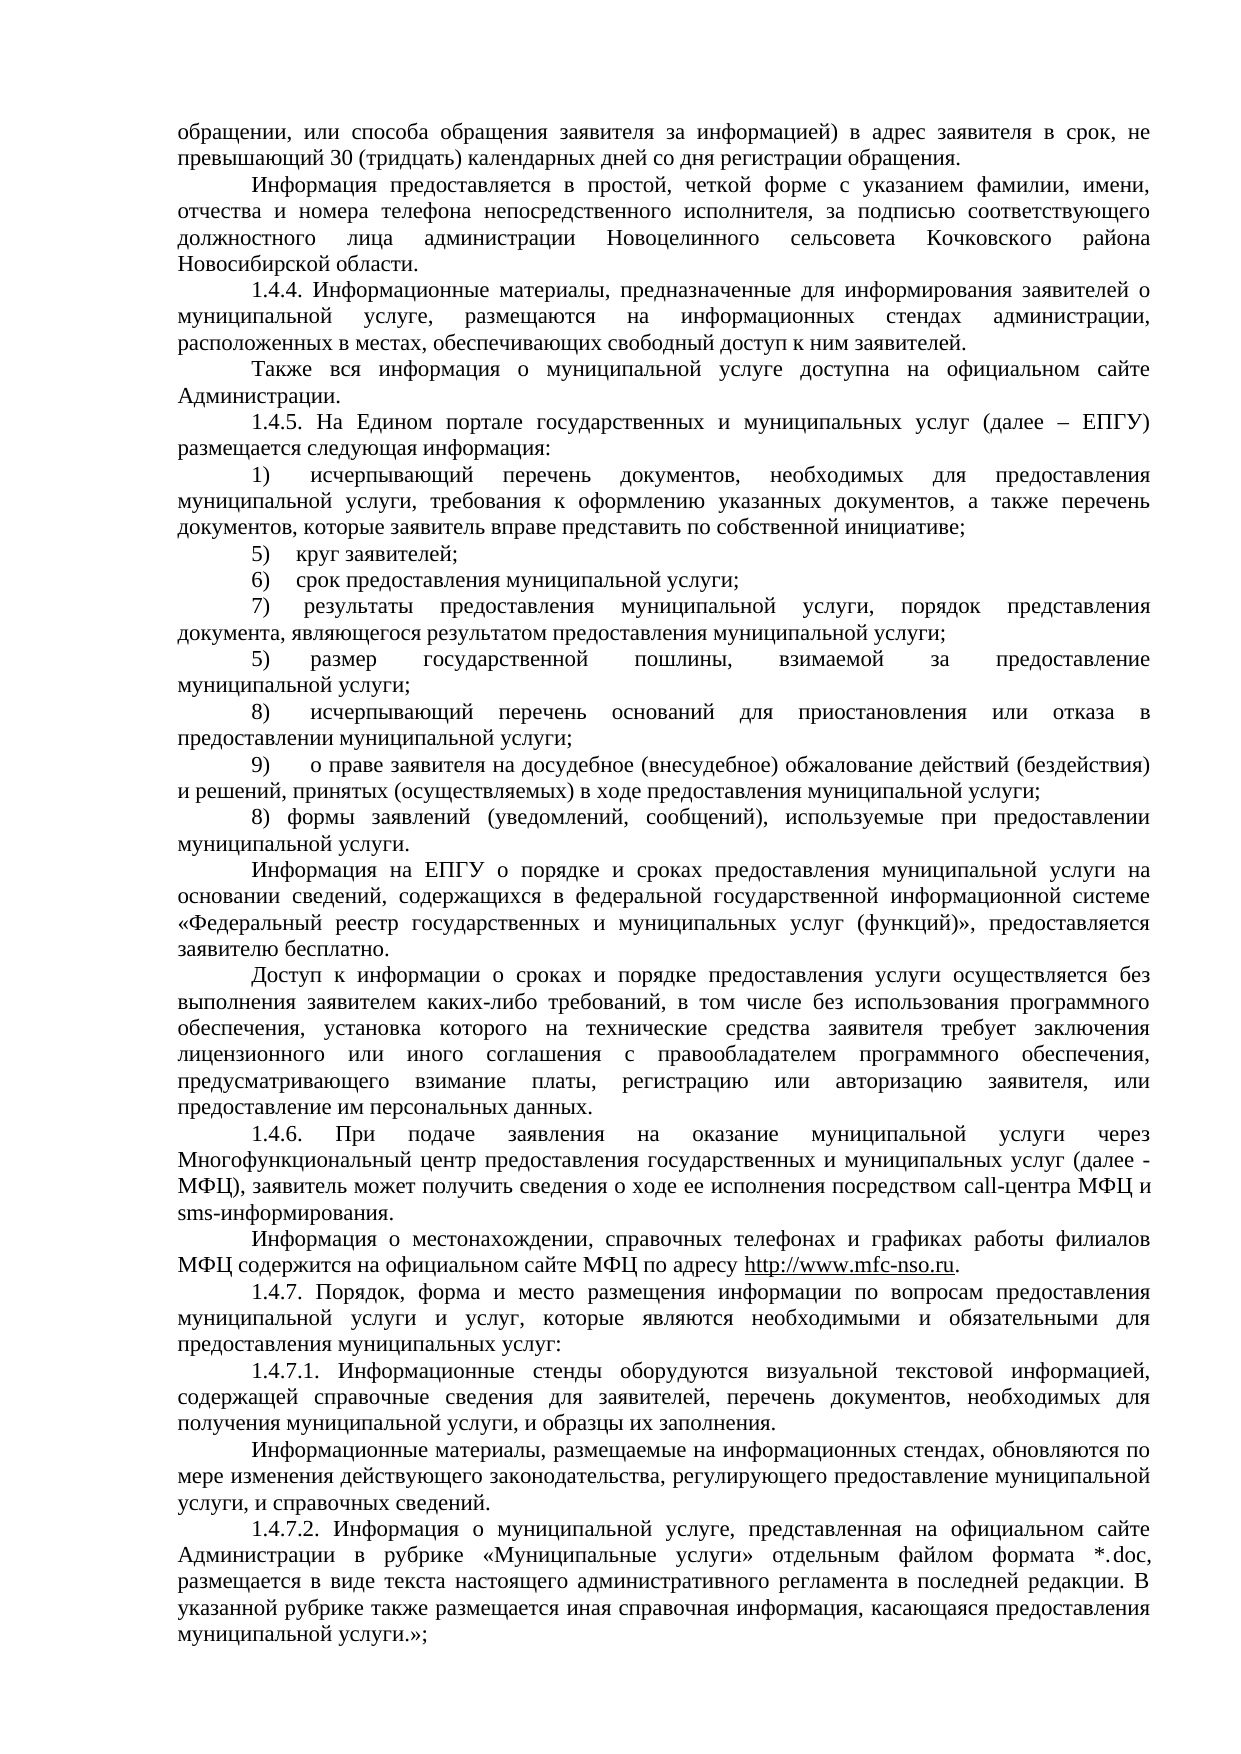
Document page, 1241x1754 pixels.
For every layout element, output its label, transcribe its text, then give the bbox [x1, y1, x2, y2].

text 1.4.4. Информационные материалы, предназначенные для информирования заявителей о муниципальной услуге, размещаются на информационных стендах администрации, расположенных в местах, обеспечивающих свободный доступ к ним заявителей. [177, 276, 1152, 355]
list срок предоставления муниципальной услуги; [177, 566, 1152, 592]
text Информационные материалы, размещаемые на информационных стендах, обновляются по мере изменения действующего законодательства, регулирующего предоставление муниципальной услуги, и справочных сведений. [177, 1436, 1152, 1515]
list круг заявителей; [177, 540, 1152, 566]
text 1) исчерпывающий перечень документов, необходимых для предоставления муниципальной услуги, требования к оформлению указанных документов, а также перечень документов, которые заявитель вправе представить по собственной инициативе; [177, 461, 1152, 540]
text 1.4.7.2. Информация о муниципальной услуге, представленная на официальном сайте Администрации в рубрике «Муниципальные услуги» отдельным файлом формата *.doc, размещается в виде текста настоящего административного регламента в последней редакции. В указанной рубрике также размещается иная справочная информация, касающаяся предоставления муниципальной услуги.»; [177, 1515, 1152, 1647]
text 1.4.7.1. Информационные стенды оборудуются визуальной текстовой информацией, содержащей справочные сведения для заявителей, перечень документов, необходимых для получения муниципальной услуги, и образцы их заполнения. [177, 1357, 1152, 1436]
text 1.4.5. На Едином портале государственных и муниципальных услуг (далее – ЕПГУ) размещается следующая информация: [177, 408, 1152, 461]
text Информация на ЕПГУ о порядке и сроках предоставления муниципальной услуги на основании сведений, содержащихся в федеральной государственной информационной системе «Федеральный реестр государственных и муниципальных услуг (функций)», предоставляется заявителю бесплатно. [177, 856, 1152, 961]
text Информация предоставляется в простой, четкой форме с указанием фамилии, имени, отчества и номера телефона непосредственного исполнителя, за подписью соответствующего должностного лица администрации Новоцелинного сельсовета Кочковского района Новосибирской области. [177, 171, 1152, 276]
text 1.4.7. Порядок, форма и место размещения информации по вопросам предоставления муниципальной услуги и услуг, которые являются необходимыми и обязательными для предоставления муниципальных услуг: [177, 1278, 1152, 1357]
text 1.4.6. При подаче заявления на оказание муниципальной услуги через Многофункциональный центр предоставления государственных и муниципальных услуг (далее - МФЦ), заявитель может получить сведения о ходе ее исполнения посредством call-центра МФЦ и sms-информирования. [177, 1119, 1152, 1225]
text Доступ к информации о сроках и порядке предоставления услуги осуществляется без выполнения заявителем каких-либо требований, в том числе без использования программного обеспечения, установка которого на технические средства заявителя требует заключения лицензионного или иного соглашения с правообладателем программного обеспечения, предусматривающего взимание платы, регистрацию или авторизацию заявителя, или предоставление им персональных данных. [177, 961, 1152, 1119]
text 8) формы заявлений (уведомлений, сообщений), используемые при предоставлении муниципальной услуги. [177, 803, 1152, 856]
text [177, 118, 1152, 171]
text Информация о местонахождении, справочных телефонах и графиках работы филиалов МФЦ содержится на официальном сайте МФЦ по адресу http://www.mfc-nso.ru. [177, 1225, 1152, 1278]
list о праве заявителя на досудебное (внесудебное) обжалование действий (бездействия) и решений, принятых (осуществляемых) в ходе предоставления муниципальной услуги; [177, 751, 1152, 803]
list результаты предоставления муниципальной услуги, порядок представления документа, являющегося результатом предоставления муниципальной услуги; [177, 592, 1152, 645]
list исчерпывающий перечень оснований для приостановления или отказа в предоставлении муниципальной услуги; [177, 698, 1152, 751]
text 5) размер государственной пошлины, взимаемой за предоставление муниципальной услуги; [177, 645, 1152, 698]
text Также вся информация о муниципальной услуге доступна на официальном сайте Администрации. [177, 355, 1152, 408]
